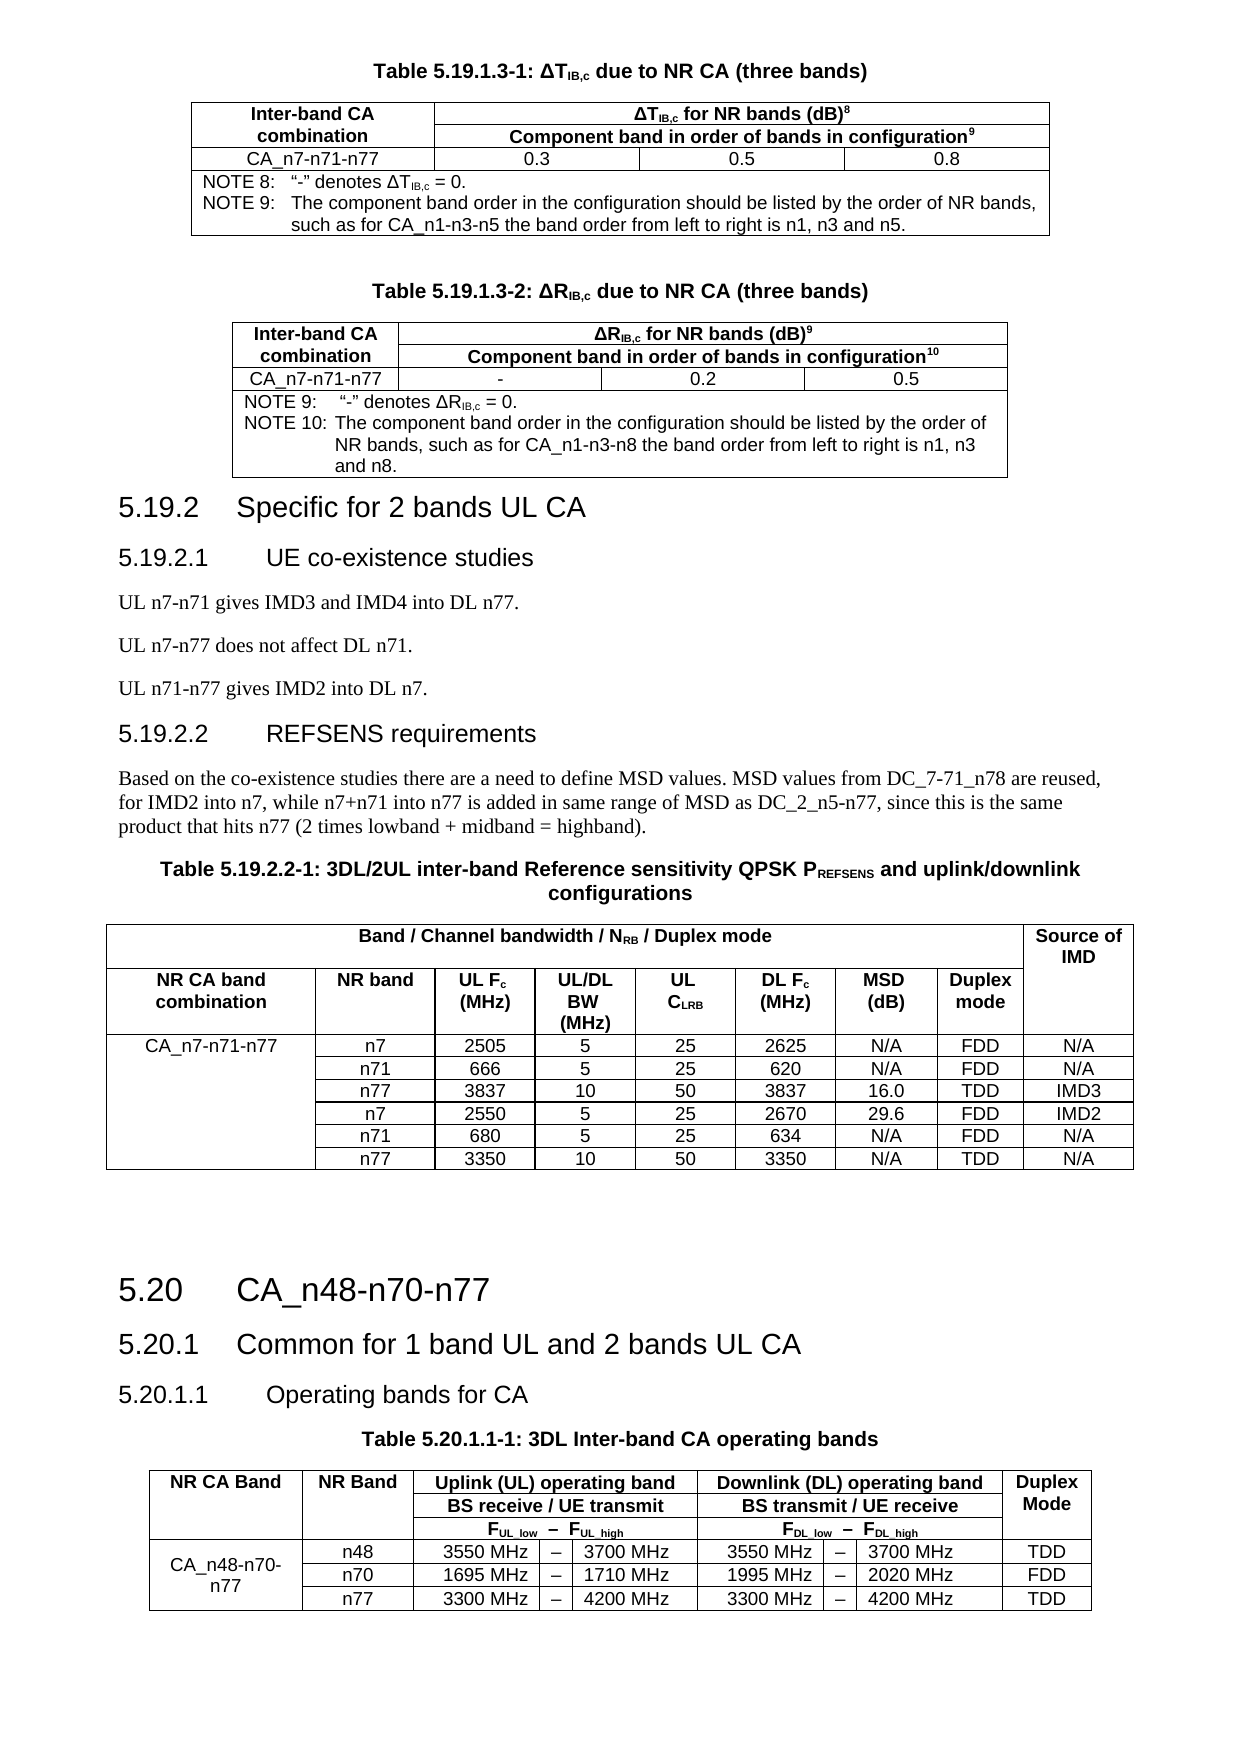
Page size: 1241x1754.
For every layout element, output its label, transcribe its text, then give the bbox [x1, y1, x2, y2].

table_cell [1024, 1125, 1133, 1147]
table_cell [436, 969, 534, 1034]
text UL n7-n77 does not affect DL n71. [118, 633, 1122, 657]
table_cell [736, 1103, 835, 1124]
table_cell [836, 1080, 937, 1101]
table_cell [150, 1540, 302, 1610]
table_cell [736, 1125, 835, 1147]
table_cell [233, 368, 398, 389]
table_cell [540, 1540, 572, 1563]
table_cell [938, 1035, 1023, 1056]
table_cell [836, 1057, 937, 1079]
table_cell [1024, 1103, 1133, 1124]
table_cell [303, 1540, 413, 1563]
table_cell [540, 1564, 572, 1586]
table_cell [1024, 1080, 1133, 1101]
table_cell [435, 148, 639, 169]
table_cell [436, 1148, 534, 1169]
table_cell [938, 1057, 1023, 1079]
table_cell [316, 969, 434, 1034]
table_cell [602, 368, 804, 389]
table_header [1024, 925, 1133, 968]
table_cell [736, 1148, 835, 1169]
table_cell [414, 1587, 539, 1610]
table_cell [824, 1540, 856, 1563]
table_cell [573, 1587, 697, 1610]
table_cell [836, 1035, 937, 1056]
subtitle 5.20.1 Common for 1 band UL and 2 bands UL CA [118, 1327, 1122, 1361]
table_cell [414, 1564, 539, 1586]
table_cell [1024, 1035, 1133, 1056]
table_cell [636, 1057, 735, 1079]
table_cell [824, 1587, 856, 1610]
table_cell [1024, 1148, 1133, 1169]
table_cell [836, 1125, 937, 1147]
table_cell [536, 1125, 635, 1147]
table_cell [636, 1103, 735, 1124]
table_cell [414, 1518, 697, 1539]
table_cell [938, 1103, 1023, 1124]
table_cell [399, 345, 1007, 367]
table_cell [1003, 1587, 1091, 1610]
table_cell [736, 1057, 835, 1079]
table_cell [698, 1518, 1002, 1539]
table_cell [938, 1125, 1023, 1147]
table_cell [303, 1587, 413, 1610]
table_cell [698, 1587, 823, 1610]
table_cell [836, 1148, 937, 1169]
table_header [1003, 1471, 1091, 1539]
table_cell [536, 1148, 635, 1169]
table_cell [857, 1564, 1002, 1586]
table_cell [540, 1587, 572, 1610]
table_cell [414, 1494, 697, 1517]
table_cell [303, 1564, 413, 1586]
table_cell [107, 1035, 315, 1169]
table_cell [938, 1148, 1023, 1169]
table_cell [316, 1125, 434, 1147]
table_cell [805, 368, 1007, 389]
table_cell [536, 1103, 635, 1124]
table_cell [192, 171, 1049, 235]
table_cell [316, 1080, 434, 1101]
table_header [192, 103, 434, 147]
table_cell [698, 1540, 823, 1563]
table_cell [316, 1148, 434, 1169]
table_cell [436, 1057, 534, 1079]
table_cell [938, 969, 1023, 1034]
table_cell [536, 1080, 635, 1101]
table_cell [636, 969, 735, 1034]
text UL n71-n77 gives IMD2 into DL n7. [118, 676, 1122, 700]
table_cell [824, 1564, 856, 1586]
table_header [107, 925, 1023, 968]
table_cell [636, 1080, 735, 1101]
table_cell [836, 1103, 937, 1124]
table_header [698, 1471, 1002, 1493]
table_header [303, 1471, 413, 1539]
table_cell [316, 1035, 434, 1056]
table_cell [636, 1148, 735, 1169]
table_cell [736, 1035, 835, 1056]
text Based on the co-existence studies there are a need to define MSD values. MSD values from DC_7-71_n78 are reused, for IMD2 into n7, while n7+n71 into n77 is added in same range of MSD as DC_2_n5-n77, since this is the same product that hits n77 (2 times lowband + midband = highband). [118, 766, 1122, 838]
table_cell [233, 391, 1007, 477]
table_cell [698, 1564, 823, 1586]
subtitle 5.19.2.2 REFSENS requirements [118, 719, 1122, 747]
text Table 5.19.1.3-1: ΔTIB,c due to NR CA (three bands) [118, 59, 1122, 83]
text Table 5.19.2.2-1: 3DL/2UL inter-band Reference sensitivity QPSK PREFSENS and uplink/downlink configurations [118, 857, 1122, 905]
subtitle 5.20.1.1 Operating bands for CA [118, 1380, 1122, 1408]
subtitle 5.19.2.1 UE co-existence studies [118, 543, 1122, 571]
text Table 5.20.1.1-1: 3DL Inter-band CA operating bands [118, 1427, 1122, 1451]
subtitle 5.20 CA_n48-n70-n77 [118, 1270, 1122, 1309]
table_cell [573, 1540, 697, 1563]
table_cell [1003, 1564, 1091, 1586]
text Table 5.19.1.3-2: ΔRIB,c due to NR CA (three bands) [118, 279, 1122, 303]
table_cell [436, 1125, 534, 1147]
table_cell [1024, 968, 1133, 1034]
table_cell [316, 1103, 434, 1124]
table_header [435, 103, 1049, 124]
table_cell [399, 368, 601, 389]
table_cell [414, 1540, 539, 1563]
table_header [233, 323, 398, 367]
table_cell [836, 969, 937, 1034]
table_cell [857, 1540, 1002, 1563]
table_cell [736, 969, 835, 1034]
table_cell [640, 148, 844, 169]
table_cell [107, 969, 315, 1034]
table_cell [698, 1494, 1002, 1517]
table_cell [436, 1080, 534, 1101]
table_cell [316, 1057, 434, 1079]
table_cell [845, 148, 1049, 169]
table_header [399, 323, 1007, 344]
subtitle 5.19.2 Specific for 2 bands UL CA [118, 490, 1122, 524]
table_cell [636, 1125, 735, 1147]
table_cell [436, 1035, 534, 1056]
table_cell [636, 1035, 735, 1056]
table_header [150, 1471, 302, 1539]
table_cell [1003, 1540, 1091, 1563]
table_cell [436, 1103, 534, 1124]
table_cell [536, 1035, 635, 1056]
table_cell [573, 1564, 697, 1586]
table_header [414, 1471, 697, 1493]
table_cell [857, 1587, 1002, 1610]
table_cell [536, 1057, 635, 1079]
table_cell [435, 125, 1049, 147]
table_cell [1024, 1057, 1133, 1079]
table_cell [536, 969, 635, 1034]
text UL n7-n71 gives IMD3 and IMD4 into DL n77. [118, 590, 1122, 614]
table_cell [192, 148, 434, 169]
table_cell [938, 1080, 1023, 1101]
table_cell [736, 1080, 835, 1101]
